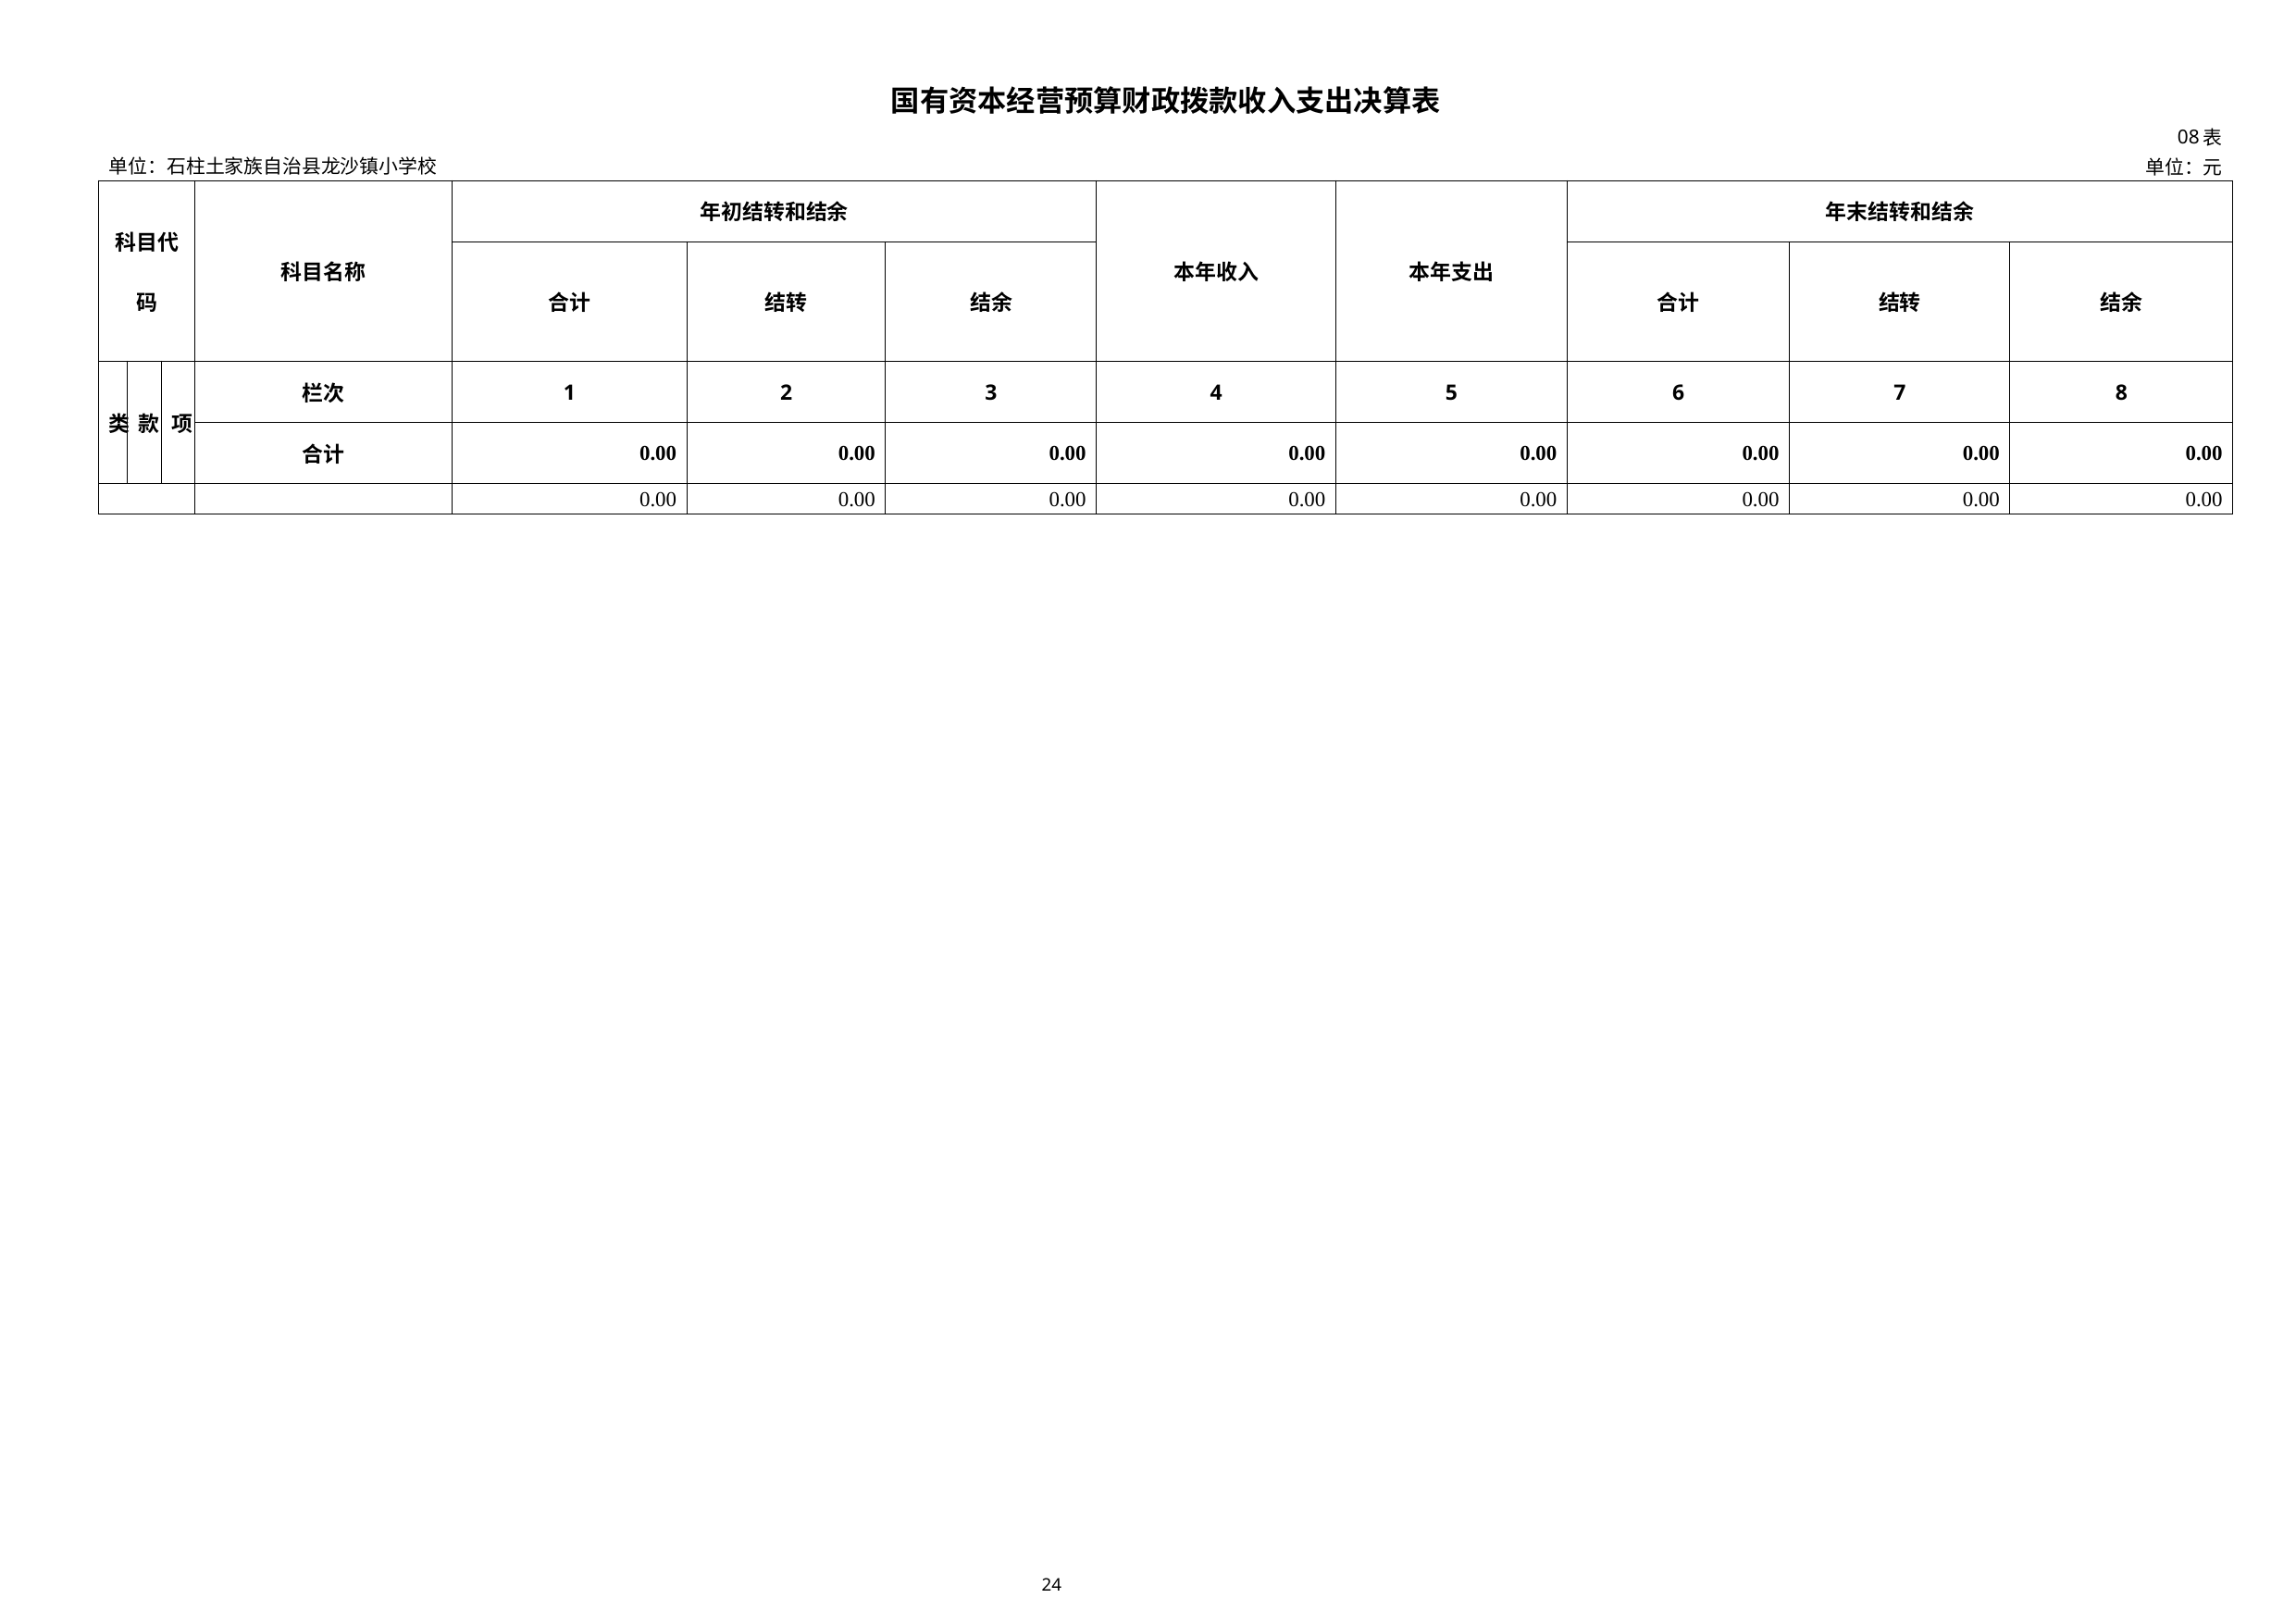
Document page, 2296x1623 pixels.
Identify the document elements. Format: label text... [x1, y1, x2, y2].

table_cell 款 [128, 362, 161, 483]
table_cell 0.00 [1336, 484, 1567, 514]
table_cell 0.00 [886, 484, 1096, 514]
table_cell 0.00 [1790, 484, 2009, 514]
table_cell 2 [688, 362, 885, 422]
table_cell 3 [886, 362, 1096, 422]
table_cell 0.00 [1568, 423, 1789, 483]
table_cell 合计 [453, 242, 687, 360]
table_cell 0.00 [688, 484, 885, 514]
table_cell [99, 484, 194, 514]
table_cell 0.00 [2010, 484, 2232, 514]
table_cell 5 [1336, 362, 1567, 422]
table_cell 本年收入 [1097, 181, 1335, 360]
table_cell 0.00 [1568, 484, 1789, 514]
table_cell 8 [2010, 362, 2232, 422]
table_cell 结转 [1790, 242, 2009, 360]
table_cell 0.00 [1790, 423, 2009, 483]
table_cell 项 [162, 362, 194, 483]
table_cell 0.00 [453, 423, 687, 483]
table_cell 0.00 [1336, 423, 1567, 483]
table_cell 6 [1568, 362, 1789, 422]
table_cell 结余 [886, 242, 1096, 360]
table_cell 0.00 [2010, 423, 2232, 483]
table_cell 合计 [1568, 242, 1789, 360]
table_cell 0.00 [1097, 484, 1335, 514]
table_cell 0.00 [1097, 423, 1335, 483]
table_cell 0.00 [886, 423, 1096, 483]
table_cell 4 [1097, 362, 1335, 422]
table_cell 栏次 [195, 362, 452, 422]
table_cell [195, 484, 452, 514]
table_cell 年初结转和结余 [453, 181, 1096, 242]
table_cell 0.00 [688, 423, 885, 483]
table_cell 类 [99, 362, 127, 483]
table_cell 结转 [688, 242, 885, 360]
table_cell 年末结转和结余 [1568, 181, 2232, 242]
table_cell 0.00 [453, 484, 687, 514]
table_cell 结余 [2010, 242, 2232, 360]
table_cell 本年支出 [1336, 181, 1567, 360]
table_header 国有资本经营预算财政拨款收入支出决算表 [98, 60, 2233, 119]
table_cell 08表 [2029, 120, 2233, 150]
table_cell 科目代码 [99, 181, 194, 360]
table_cell 科目名称 [195, 181, 452, 360]
table_cell 单位：元 [2029, 150, 2233, 180]
table_cell 单位：石柱土家族自治县龙沙镇小学校 [98, 120, 2029, 180]
table_cell 合计 [195, 423, 452, 483]
table_cell 1 [453, 362, 687, 422]
table_cell 7 [1790, 362, 2009, 422]
